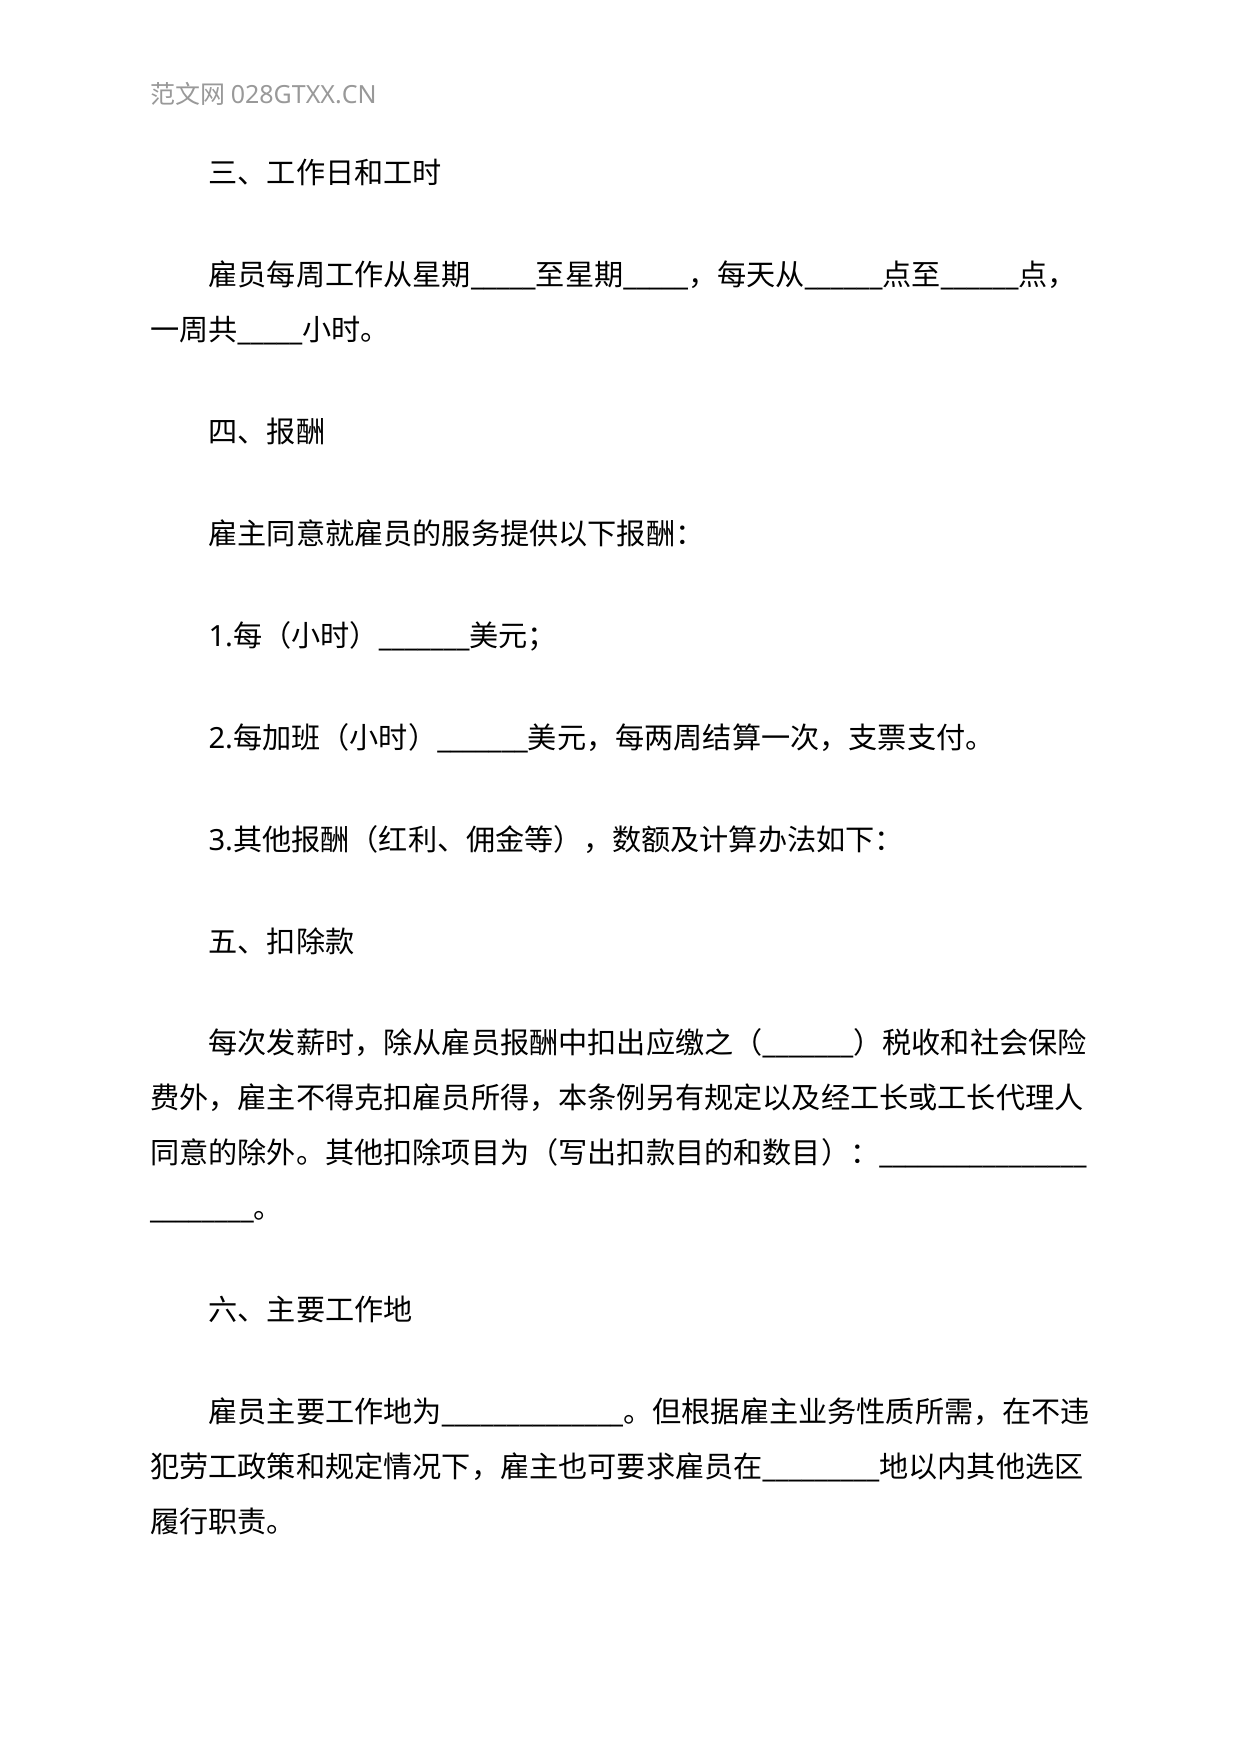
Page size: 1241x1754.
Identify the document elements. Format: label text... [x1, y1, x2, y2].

text 雇主同意就雇员的服务提供以下报酬： [150, 511, 1090, 553]
text 四、报酬 [150, 409, 1090, 451]
text 雇员主要工作地为______________。但根据雇主业务性质所需，在不违犯劳工政策和规定情况下，雇主也可要求雇员在_________地以内其他选区履行职责。 [150, 1389, 1090, 1541]
text 六、主要工作地 [150, 1287, 1090, 1329]
text 1.每（小时）_______美元； [150, 612, 1090, 655]
text 2.每加班（小时）_______美元，每两周结算一次，支票支付。 [150, 714, 1090, 757]
text 五、扣除款 [150, 918, 1090, 961]
text 3.其他报酬（红利、佣金等），数额及计算办法如下： [150, 816, 1090, 859]
text 三、工作日和工时 [150, 150, 1090, 192]
text 雇员每周工作从星期_____至星期_____，每天从______点至______点，一周共_____小时。 [150, 252, 1090, 349]
text 每次发薪时，除从雇员报酬中扣出应缴之（_______）税收和社会保险费外，雇主不得克扣雇员所得，本条例另有规定以及经工长或工长代理人同意的除外。其他扣除项目为（写出扣款目的和数目）：________________________。 [150, 1020, 1090, 1227]
